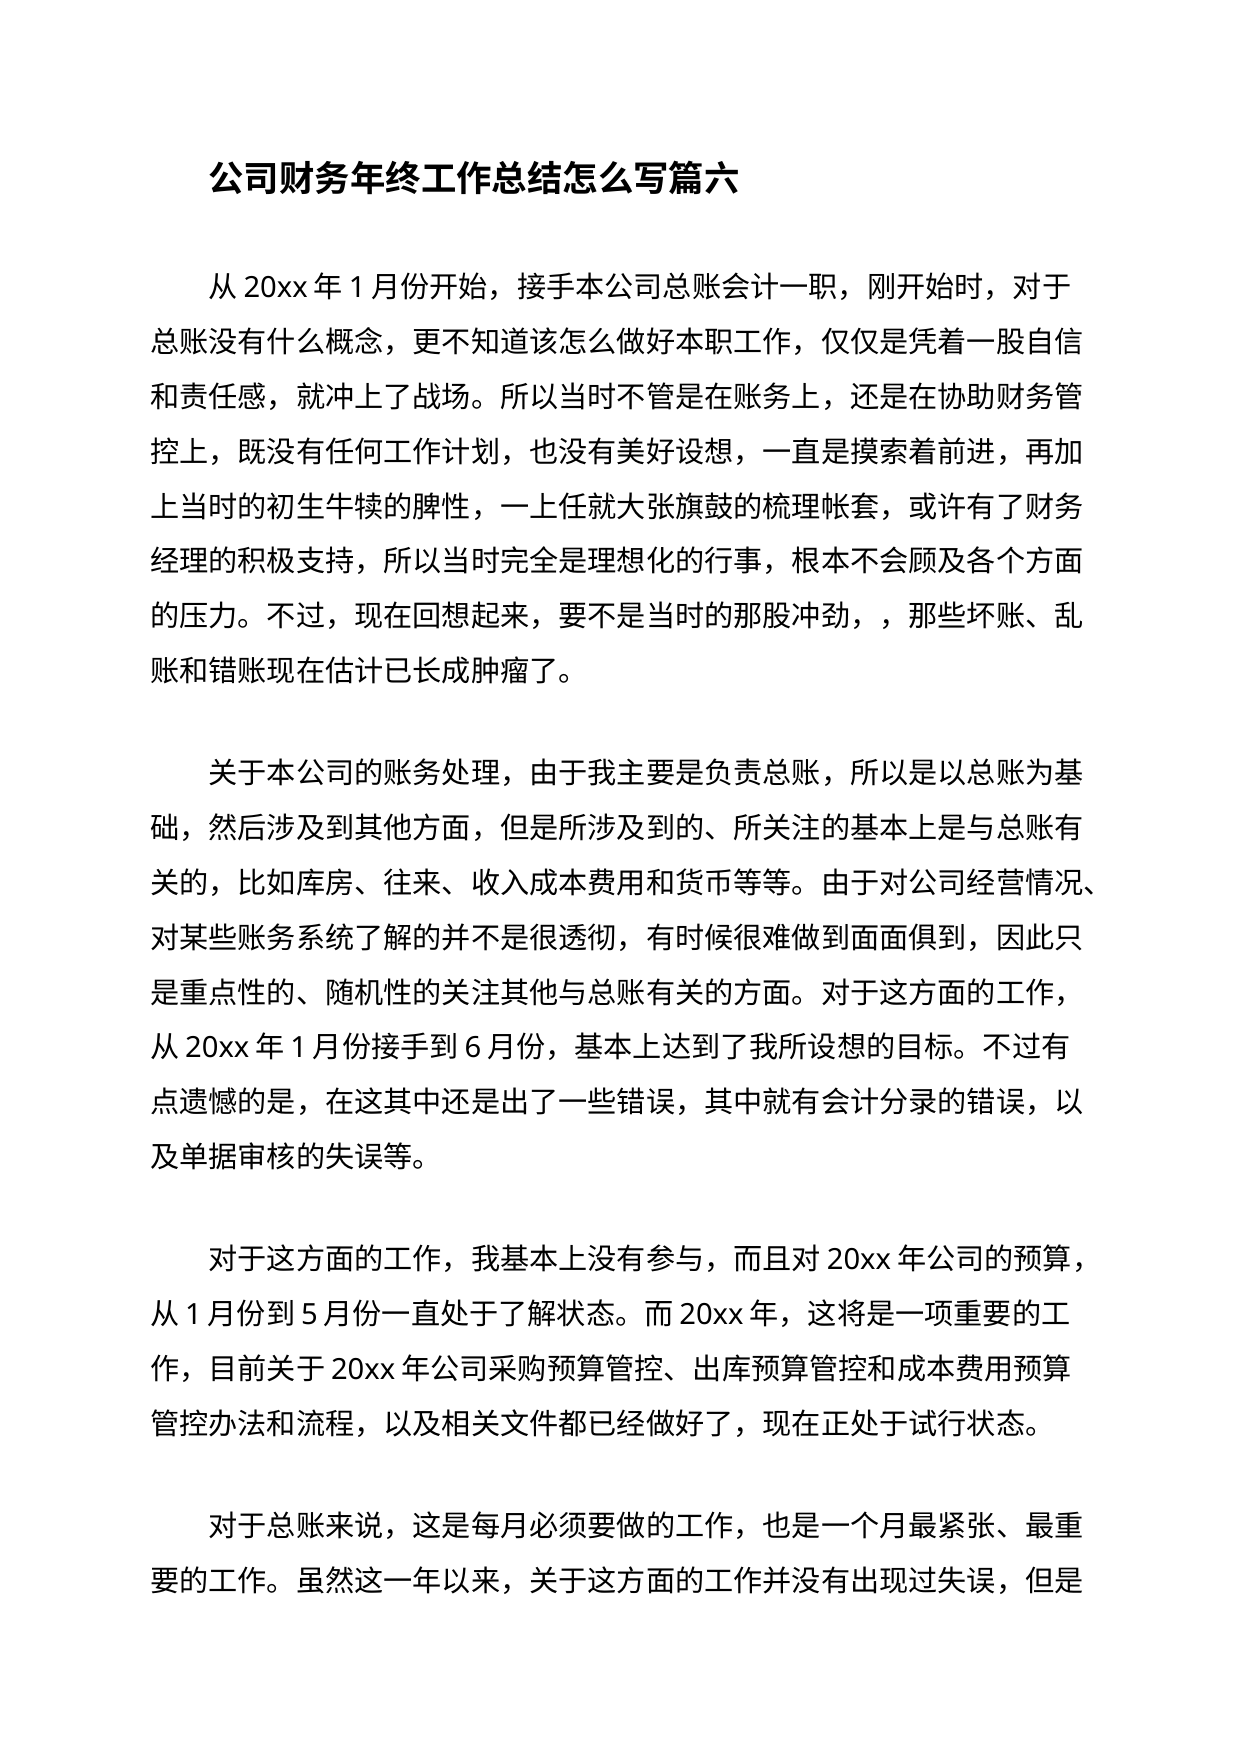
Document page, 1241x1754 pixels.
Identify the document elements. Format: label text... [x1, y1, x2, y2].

text 从20xx年1月份开始，接手本公司总账会计一职，刚开始时，对于总账没有什么概念，更不知道该怎么做好本职工作，仅仅是凭着一股自信和责任感，就冲上了战场。所以当时不管是在账务上，还是在协助财务管控上，既没有任何工作计划，也没有美好设想，一直是摸索着前进，再加上当时的初生牛犊的脾性，一上任就大张旗鼓的梳理帐套，或许有了财务经理的积极支持，所以当时完全是理想化的行事，根本不会顾及各个方面的压力。不过，现在回想起来，要不是当时的那股冲劲，，那些坏账、乱账和错账现在估计已长成肿瘤了。 [150, 263, 1090, 690]
text 对于这方面的工作，我基本上没有参与，而且对20xx年公司的预算，从1月份到5月份一直处于了解状态。而20xx年，这将是一项重要的工作，目前关于20xx年公司采购预算管控、出库预算管控和成本费用预算管控办法和流程，以及相关文件都已经做好了，现在正处于试行状态。 [150, 1236, 1090, 1443]
text 公司财务年终工作总结怎么写篇六 [150, 150, 1090, 201]
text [150, 1502, 1090, 1600]
text 关于本公司的账务处理，由于我主要是负责总账，所以是以总账为基础，然后涉及到其他方面，但是所涉及到的、所关注的基本上是与总账有关的，比如库房、往来、收入成本费用和货币等等。由于对公司经营情况、对某些账务系统了解的并不是很透彻，有时候很难做到面面俱到，因此只是重点性的、随机性的关注其他与总账有关的方面。对于这方面的工作，从20xx年1月份接手到6月份，基本上达到了我所设想的目标。不过有点遗憾的是，在这其中还是出了一些错误，其中就有会计分录的错误，以及单据审核的失误等。 [150, 749, 1090, 1176]
